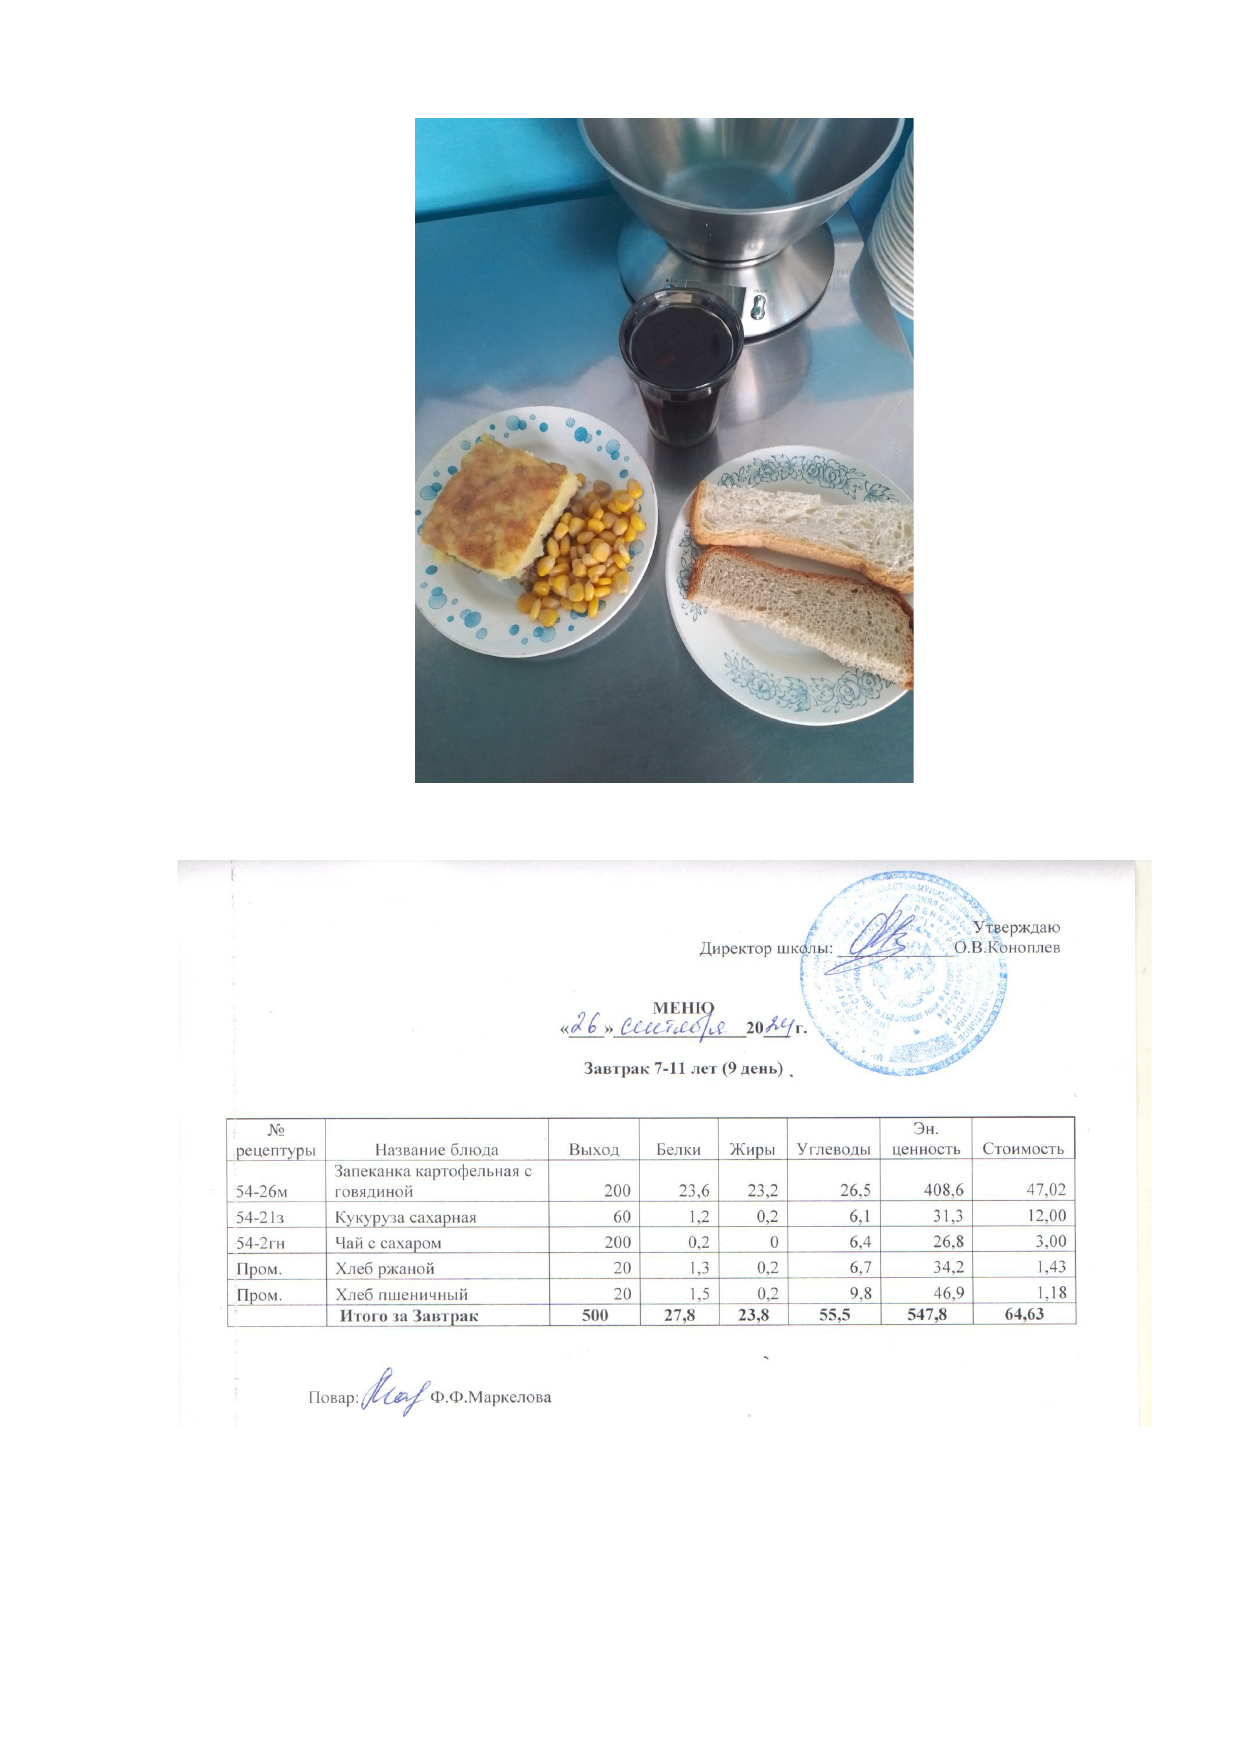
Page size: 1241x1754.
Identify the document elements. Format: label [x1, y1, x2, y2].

picture [177, 860, 1152, 1427]
picture [415, 118, 914, 783]
